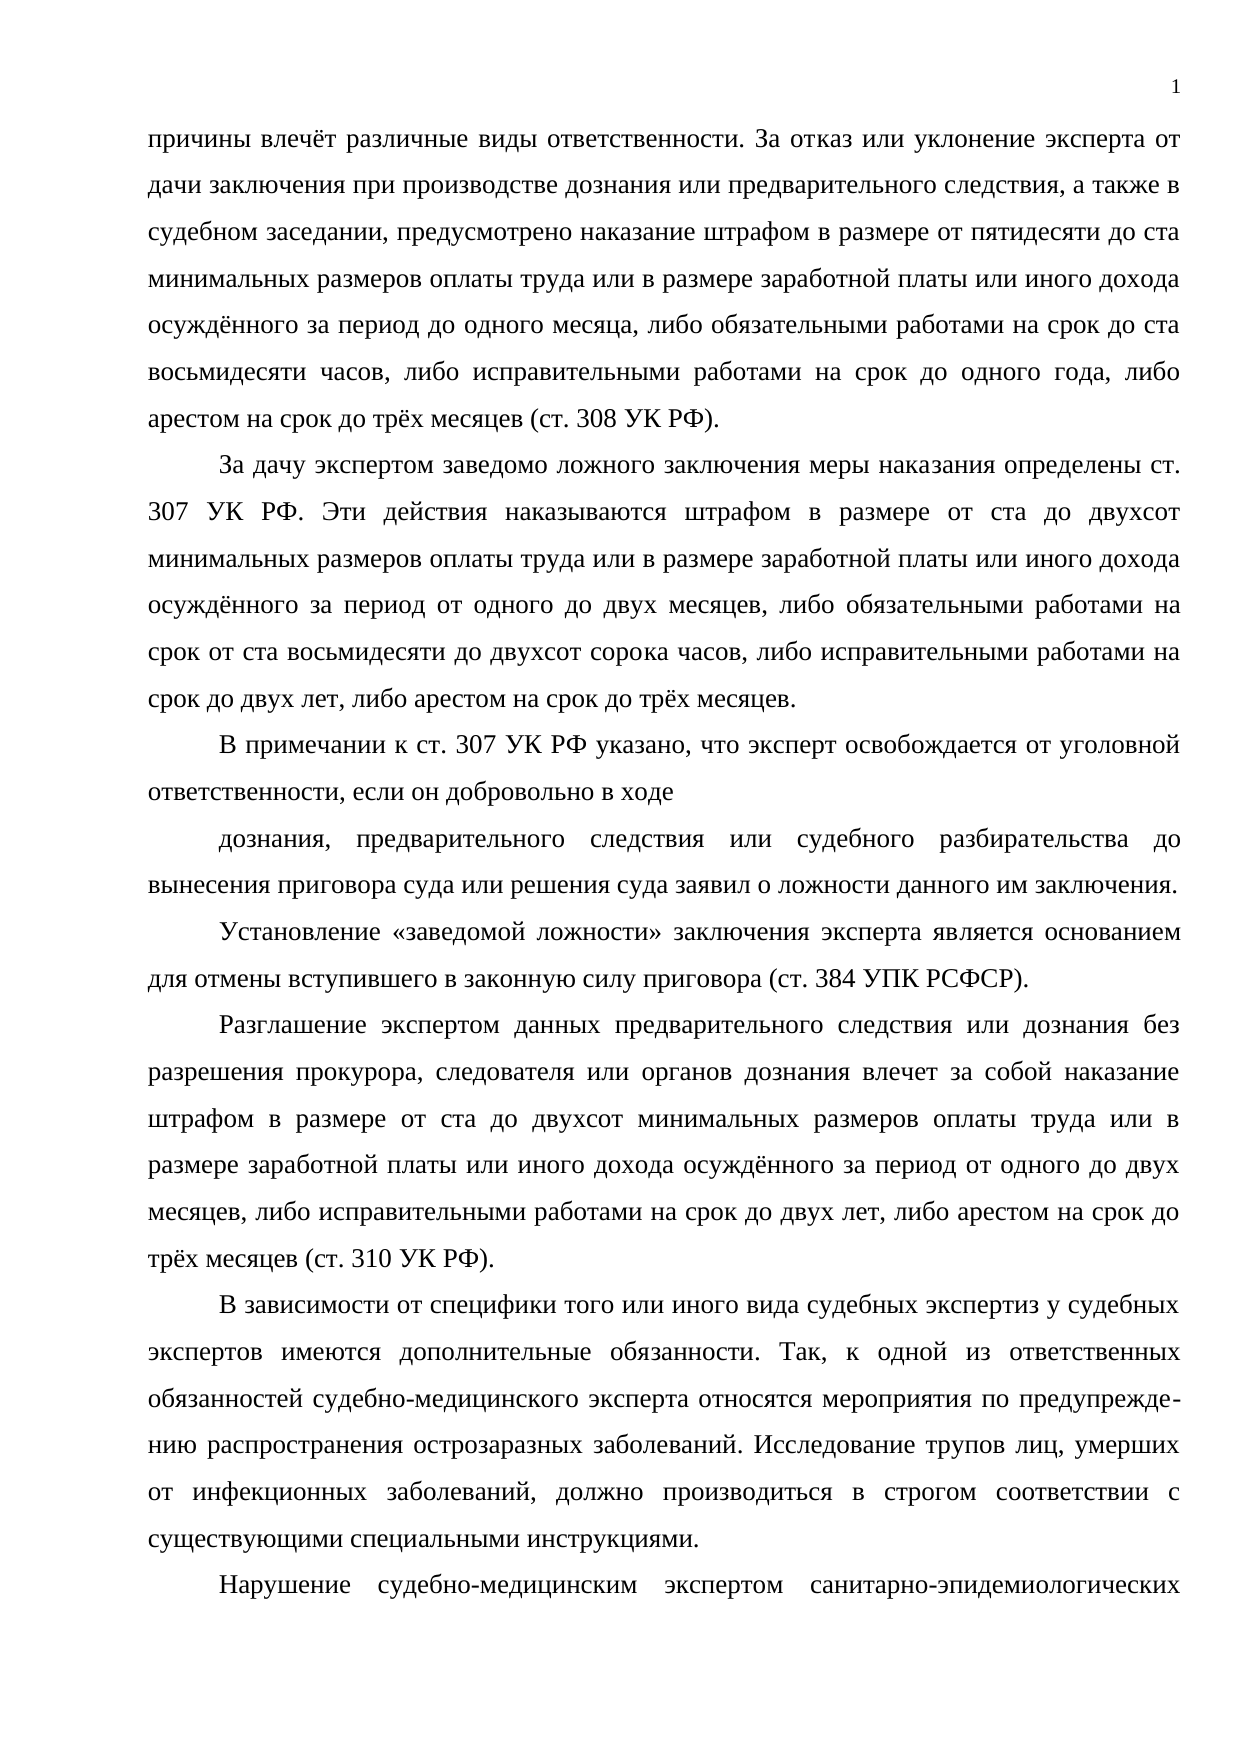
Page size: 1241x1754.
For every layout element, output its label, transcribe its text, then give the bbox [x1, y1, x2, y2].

text В зависимости от специфики того или иного вида судебных экспертиз у судебных экспертов имеются дополнительные обязанности. Так, к одной из ответственных обязанностей судебно-медицинского эксперта относятся мероприятия по предупреждению распространения острозаразных заболеваний. Исследование трупов лиц, умерших от инфекционных заболеваний, должно производиться в строгом соответствии с существующими специальными инструкциями. [148, 1289, 1181, 1553]
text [148, 1569, 1181, 1600]
text За дачу экспертом заведомо ложного заключения меры наказания определены ст. 307 УК РФ. Эти действия наказываются штрафом в размере от ста до двухсот минимальных размеров оплаты труда или в размере заработной платы или иного дохода осуждённого за период от одного до двух месяцев, либо обязательными работами на срок от ста восьмидесяти до двухсот сорока часов, либо исправительными работами на срок до двух лет, либо арестом на срок до трёх месяцев. [148, 449, 1181, 713]
text Разглашение экспертом данных предварительного следствия или дознания без разрешения прокурора, следователя или органов дознания влечет за собой наказание штрафом в размере от ста до двухсот минимальных размеров оплаты труда или в размере заработной платы или иного дохода осуждённого за период от одного до двух месяцев, либо исправительными работами на срок до двух лет, либо арестом на срок до трёх месяцев (ст. 310 УК РФ). [148, 1009, 1181, 1273]
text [148, 122, 1181, 433]
text Установление «заведомой ложности» заключения эксперта является основанием для отмены вступившего в законную силу приговора (ст. 384 УПК РСФСР). [148, 915, 1181, 993]
text дознания, предварительного следствия или судебного разбирательства до вынесения приговора суда или решения суда заявил о ложности данного им заключения. [148, 822, 1181, 900]
text В примечании к ст. 307 УК РФ указано, что эксперт освобождается от уголовной ответственности, если он добровольно в ходе [148, 729, 1181, 806]
